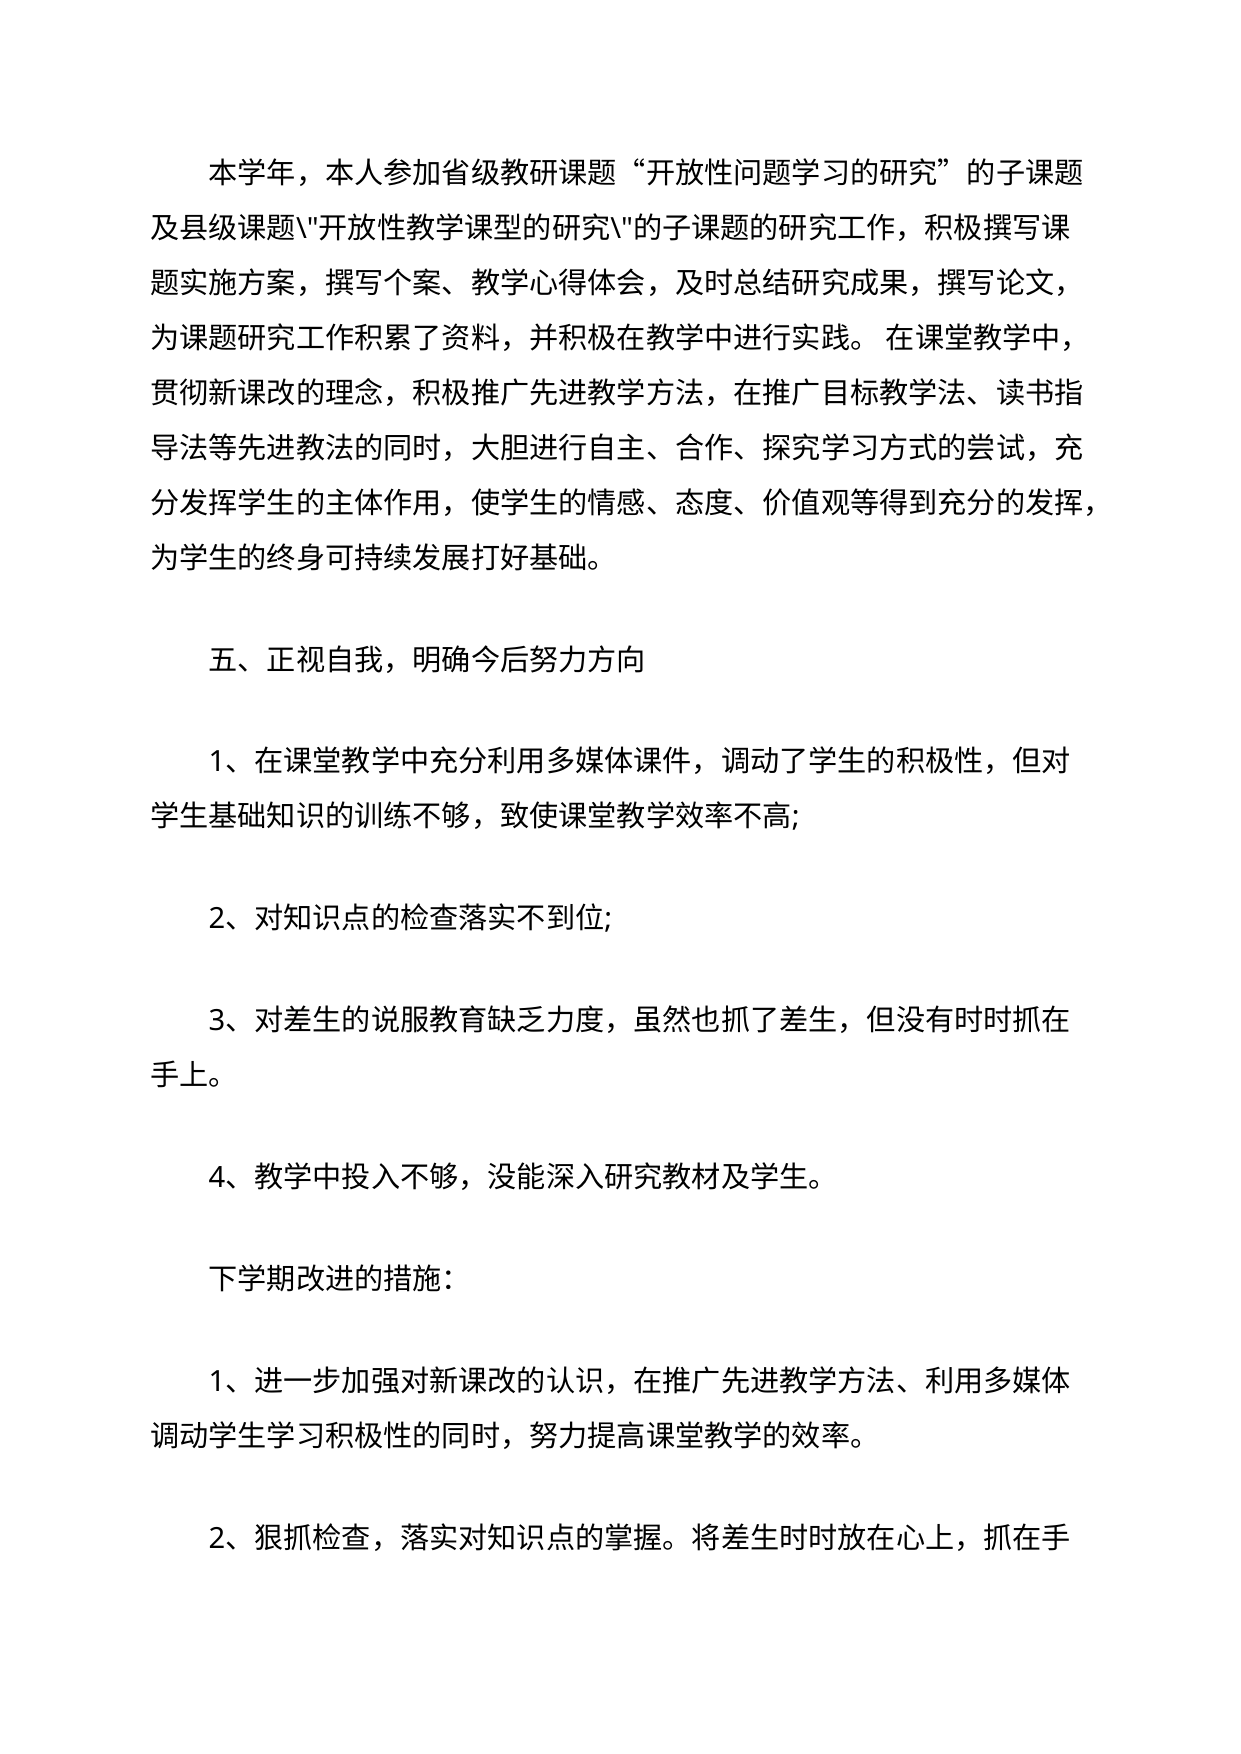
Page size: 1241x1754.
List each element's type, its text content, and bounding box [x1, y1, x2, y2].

text 1、在课堂教学中充分利用多媒体课件，调动了学生的积极性，但对学生基础知识的训练不够，致使课堂教学效率不高; [150, 738, 1090, 835]
text 3、对差生的说服教育缺乏力度，虽然也抓了差生，但没有时时抓在手上。 [150, 997, 1090, 1094]
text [150, 1514, 1090, 1557]
text 2、对知识点的检查落实不到位; [150, 895, 1090, 937]
text 下学期改进的措施： [150, 1256, 1090, 1298]
text 本学年，本人参加省级教研课题“开放性问题学习的研究”的子课题及县级课题\"开放性教学课型的研究\"的子课题的研究工作，积极撰写课题实施方案，撰写个案、教学心得体会，及时总结研究成果，撰写论文，为课题研究工作积累了资料，并积极在教学中进行实践。 在课堂教学中，贯彻新课改的理念，积极推广先进教学方法，在推广目标教学法、读书指导法等先进教法的同时，大胆进行自主、合作、探究学习方式的尝试，充分发挥学生的主体作用，使学生的情感、态度、价值观等得到充分的发挥，为学生的终身可持续发展打好基础。 [150, 150, 1090, 577]
text 4、教学中投入不够，没能深入研究教材及学生。 [150, 1154, 1090, 1196]
text 1、进一步加强对新课改的认识，在推广先进教学方法、利用多媒体调动学生学习积极性的同时，努力提高课堂教学的效率。 [150, 1357, 1090, 1455]
text 五、正视自我，明确今后努力方向 [150, 636, 1090, 678]
